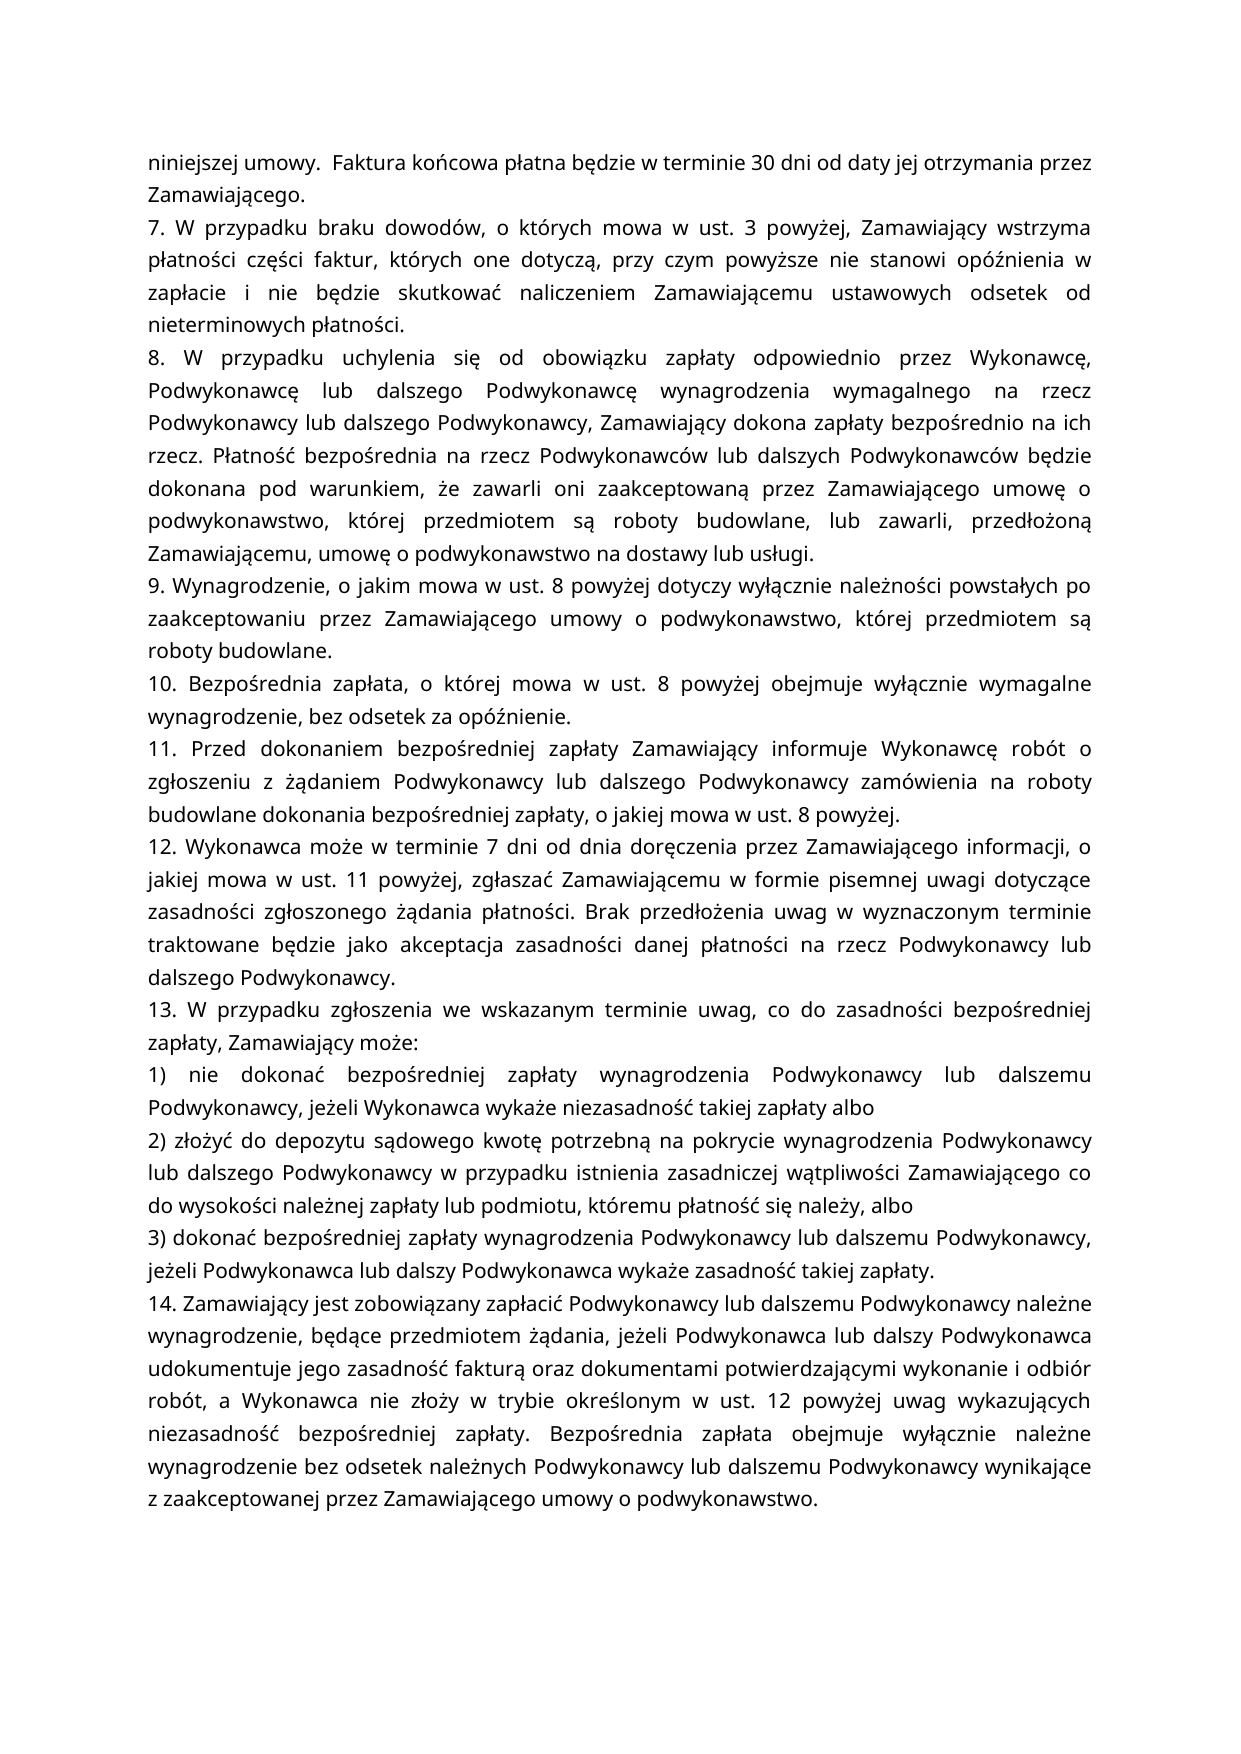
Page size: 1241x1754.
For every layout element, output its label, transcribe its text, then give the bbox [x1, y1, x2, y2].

text 10. Bezpośrednia zapłata, o której mowa w ust. 8 powyżej obejmuje wyłącznie wymagalne wynagrodzenie, bez odsetek za opóźnienie. [148, 669, 1093, 730]
text 8. W przypadku uchylenia się od obowiązku zapłaty odpowiednio przez Wykonawcę, Podwykonawcę lub dalszego Podwykonawcę wynagrodzenia wymagalnego na rzecz Podwykonawcy lub dalszego Podwykonawcy, Zamawiający dokona zapłaty bezpośrednio na ich rzecz. Płatność bezpośrednia na rzecz Podwykonawców lub dalszych Podwykonawców będzie dokonana pod warunkiem, że zawarli oni zaakceptowaną przez Zamawiającego umowę o podwykonawstwo, której przedmiotem są roboty budowlane, lub zawarli, przedłożoną Zamawiającemu, umowę o podwykonawstwo na dostawy lub usługi. [148, 343, 1093, 567]
text 1) nie dokonać bezpośredniej zapłaty wynagrodzenia Podwykonawcy lub dalszemu Podwykonawcy, jeżeli Wykonawca wykaże niezasadność takiej zapłaty albo [148, 1061, 1093, 1122]
text 3) dokonać bezpośredniej zapłaty wynagrodzenia Podwykonawcy lub dalszemu Podwykonawcy, jeżeli Podwykonawca lub dalszy Podwykonawca wykaże zasadność takiej zapłaty. [148, 1223, 1093, 1284]
text 12. Wykonawca może w terminie 7 dni od dnia doręczenia przez Zamawiającego informacji, o jakiej mowa w ust. 11 powyżej, zgłaszać Zamawiającemu w formie pisemnej uwagi dotyczące zasadności zgłoszonego żądania płatności. Brak przedłożenia uwag w wyznaczonym terminie traktowane będzie jako akceptacja zasadności danej płatności na rzecz Podwykonawcy lub dalszego Podwykonawcy. [148, 832, 1093, 991]
text 14. Zamawiający jest zobowiązany zapłacić Podwykonawcy lub dalszemu Podwykonawcy należne wynagrodzenie, będące przedmiotem żądania, jeżeli Podwykonawca lub dalszy Podwykonawca udokumentuje jego zasadność fakturą oraz dokumentami potwierdzającymi wykonanie i odbiór robót, a Wykonawca nie złoży w trybie określonym w ust. 12 powyżej uwag wykazujących niezasadność bezpośredniej zapłaty. Bezpośrednia zapłata obejmuje wyłącznie należne wynagrodzenie bez odsetek należnych Podwykonawcy lub dalszemu Podwykonawcy wynikające z zaakceptowanej przez Zamawiającego umowy o podwykonawstwo. [148, 1289, 1093, 1513]
text 2) złożyć do depozytu sądowego kwotę potrzebną na pokrycie wynagrodzenia Podwykonawcy lub dalszego Podwykonawcy w przypadku istnienia zasadniczej wątpliwości Zamawiającego co do wysokości należnej zapłaty lub podmiotu, któremu płatność się należy, albo [148, 1126, 1093, 1219]
text 7. W przypadku braku dowodów, o których mowa w ust. 3 powyżej, Zamawiający wstrzyma płatności części faktur, których one dotyczą, przy czym powyższe nie stanowi opóźnienia w zapłacie i nie będzie skutkować naliczeniem Zamawiającemu ustawowych odsetek od nieterminowych płatności. [148, 213, 1093, 339]
text 9. Wynagrodzenie, o jakim mowa w ust. 8 powyżej dotyczy wyłącznie należności powstałych po zaakceptowaniu przez Zamawiającego umowy o podwykonawstwo, której przedmiotem są roboty budowlane. [148, 571, 1093, 665]
text 11. Przed dokonaniem bezpośredniej zapłaty Zamawiający informuje Wykonawcę robót o zgłoszeniu z żądaniem Podwykonawcy lub dalszego Podwykonawcy zamówienia na roboty budowlane dokonania bezpośredniej zapłaty, o jakiej mowa w ust. 8 powyżej. [148, 734, 1093, 828]
text 13. W przypadku zgłoszenia we wskazanym terminie uwag, co do zasadności bezpośredniej zapłaty, Zamawiający może: [148, 995, 1093, 1056]
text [148, 148, 1093, 209]
